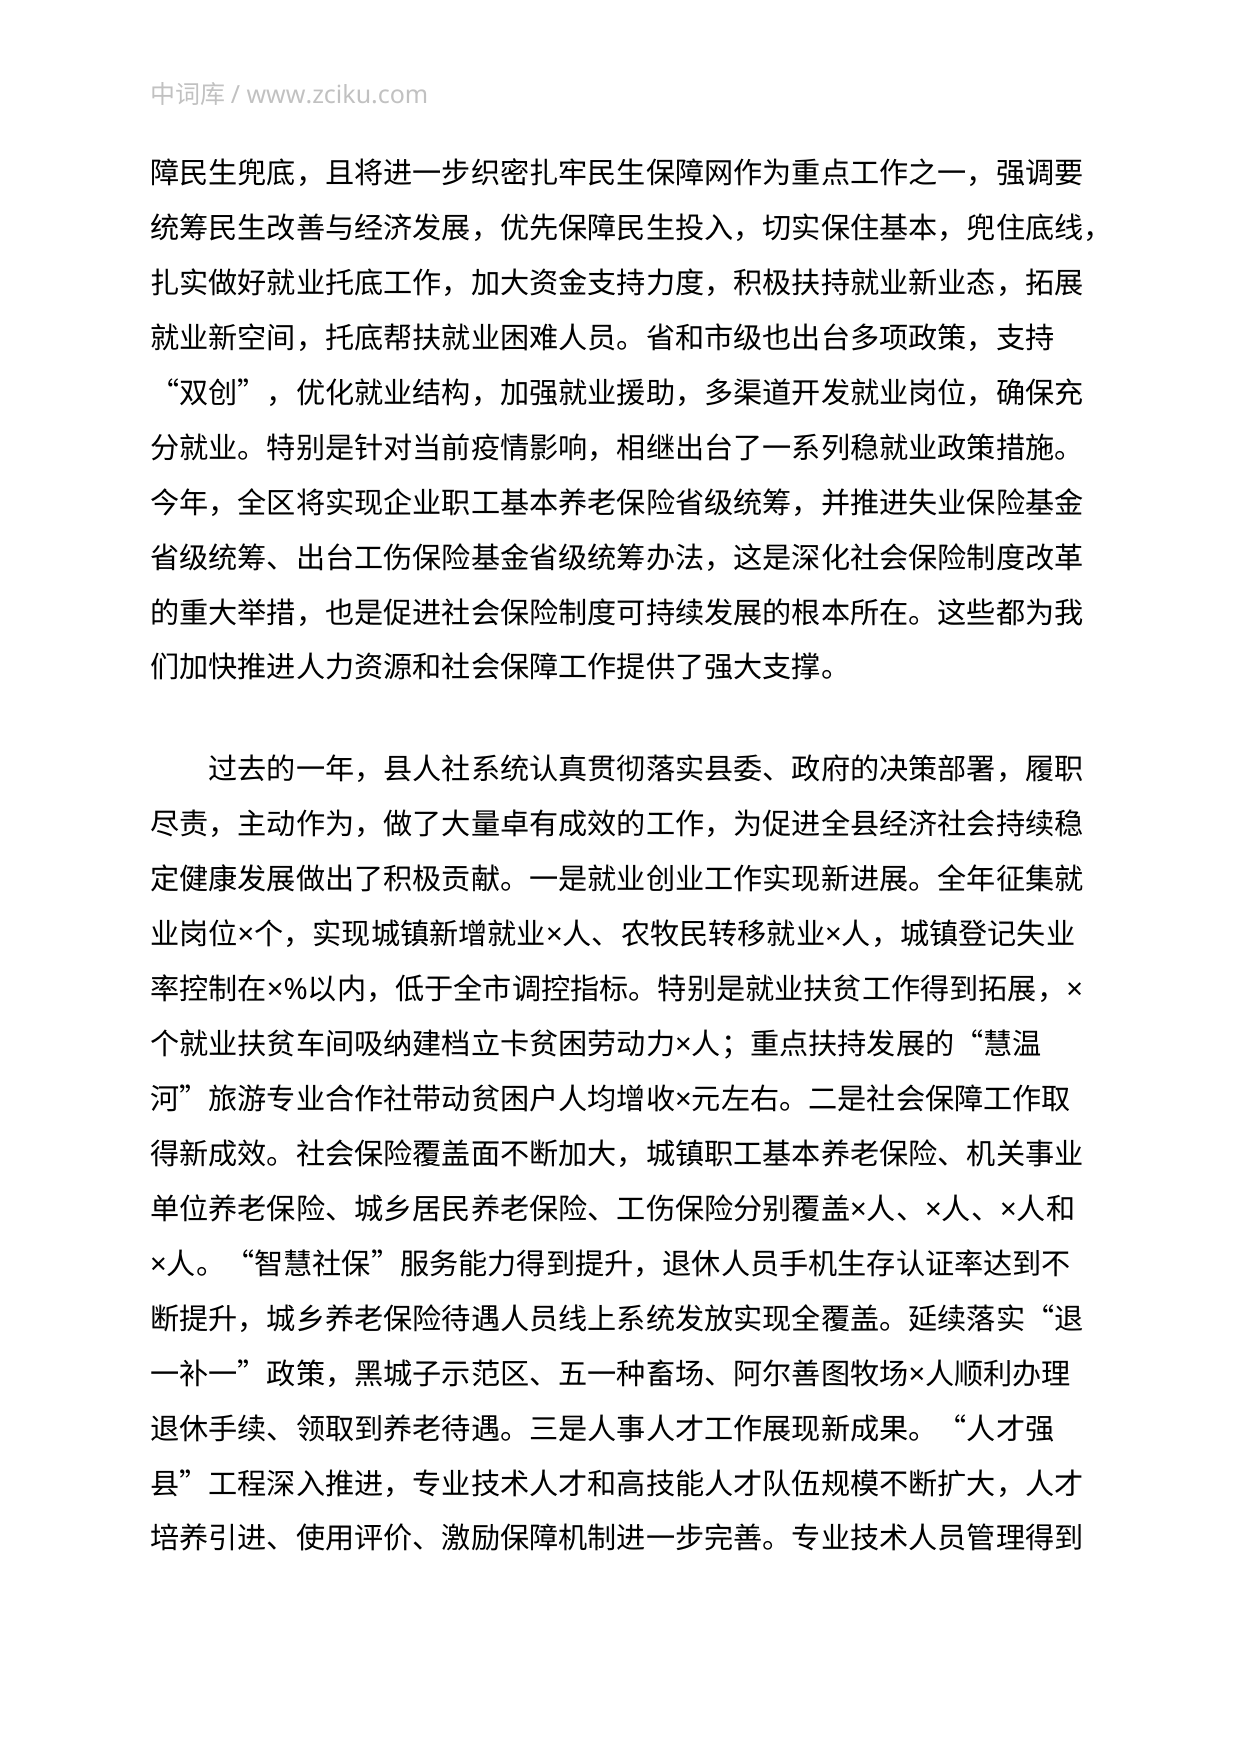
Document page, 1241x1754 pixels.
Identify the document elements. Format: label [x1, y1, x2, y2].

text [150, 150, 1090, 686]
text [150, 746, 1090, 1557]
